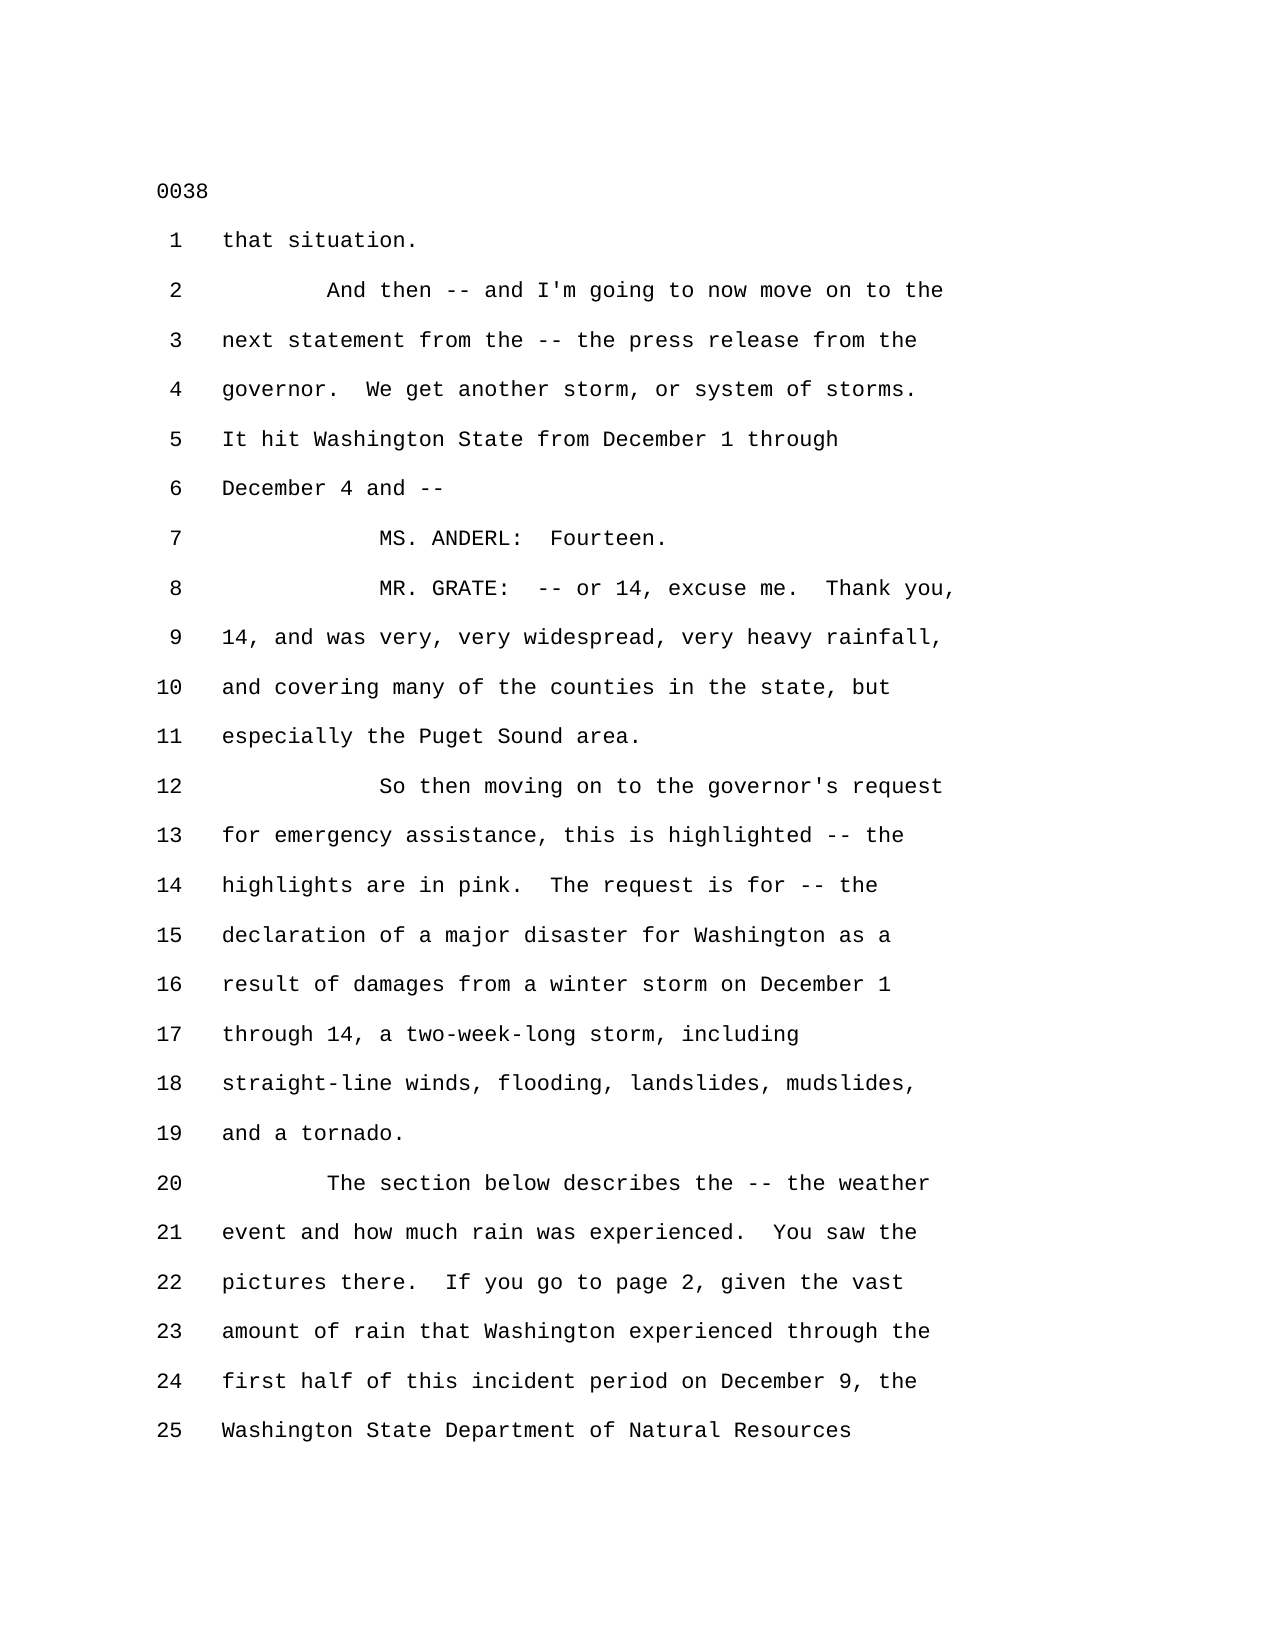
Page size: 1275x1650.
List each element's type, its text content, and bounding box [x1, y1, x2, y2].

text 11 especially the Puget Sound area. [156, 725, 1119, 750]
text 10 and covering many of the counties in the state, but [156, 676, 1119, 701]
text 18 straight-line winds, flooding, landslides, mudslides, [156, 1072, 1119, 1097]
text 24 first half of this incident period on December 9, the [156, 1370, 1119, 1395]
text 12 So then moving on to the governor's request [156, 775, 1119, 800]
text 17 through 14, a two-week-long storm, including [156, 1023, 1119, 1048]
text 13 for emergency assistance, this is highlighted -- the [156, 824, 1119, 849]
text 1 that situation. [156, 229, 1119, 254]
text 16 result of damages from a winter storm on December 1 [156, 973, 1119, 998]
text 5 It hit Washington State from December 1 through [156, 428, 1119, 453]
text 14 highlights are in pink. The request is for -- the [156, 874, 1119, 899]
text 15 declaration of a major disaster for Washington as a [156, 924, 1119, 948]
text 9 14, and was very, very widespread, very heavy rainfall, [156, 626, 1119, 651]
text 2 And then -- and I'm going to now move on to the [156, 279, 1119, 304]
text 22 pictures there. If you go to page 2, given the vast [156, 1271, 1119, 1296]
text 20 The section below describes the -- the weather [156, 1172, 1119, 1196]
text 6 December 4 and -- [156, 477, 1119, 502]
text 7 MS. ANDERL: Fourteen. [156, 527, 1119, 552]
text 8 MR. GRATE: -- or 14, excuse me. Thank you, [156, 577, 1119, 601]
text 0038 [156, 180, 1119, 205]
text 21 event and how much rain was experienced. You saw the [156, 1221, 1119, 1246]
text 19 and a tornado. [156, 1122, 1119, 1147]
text 23 amount of rain that Washington experienced through the [156, 1320, 1119, 1345]
text 3 next statement from the -- the press release from the [156, 329, 1119, 353]
text 25 Washington State Department of Natural Resources [156, 1419, 1119, 1444]
text 4 governor. We get another storm, or system of storms. [156, 378, 1119, 403]
